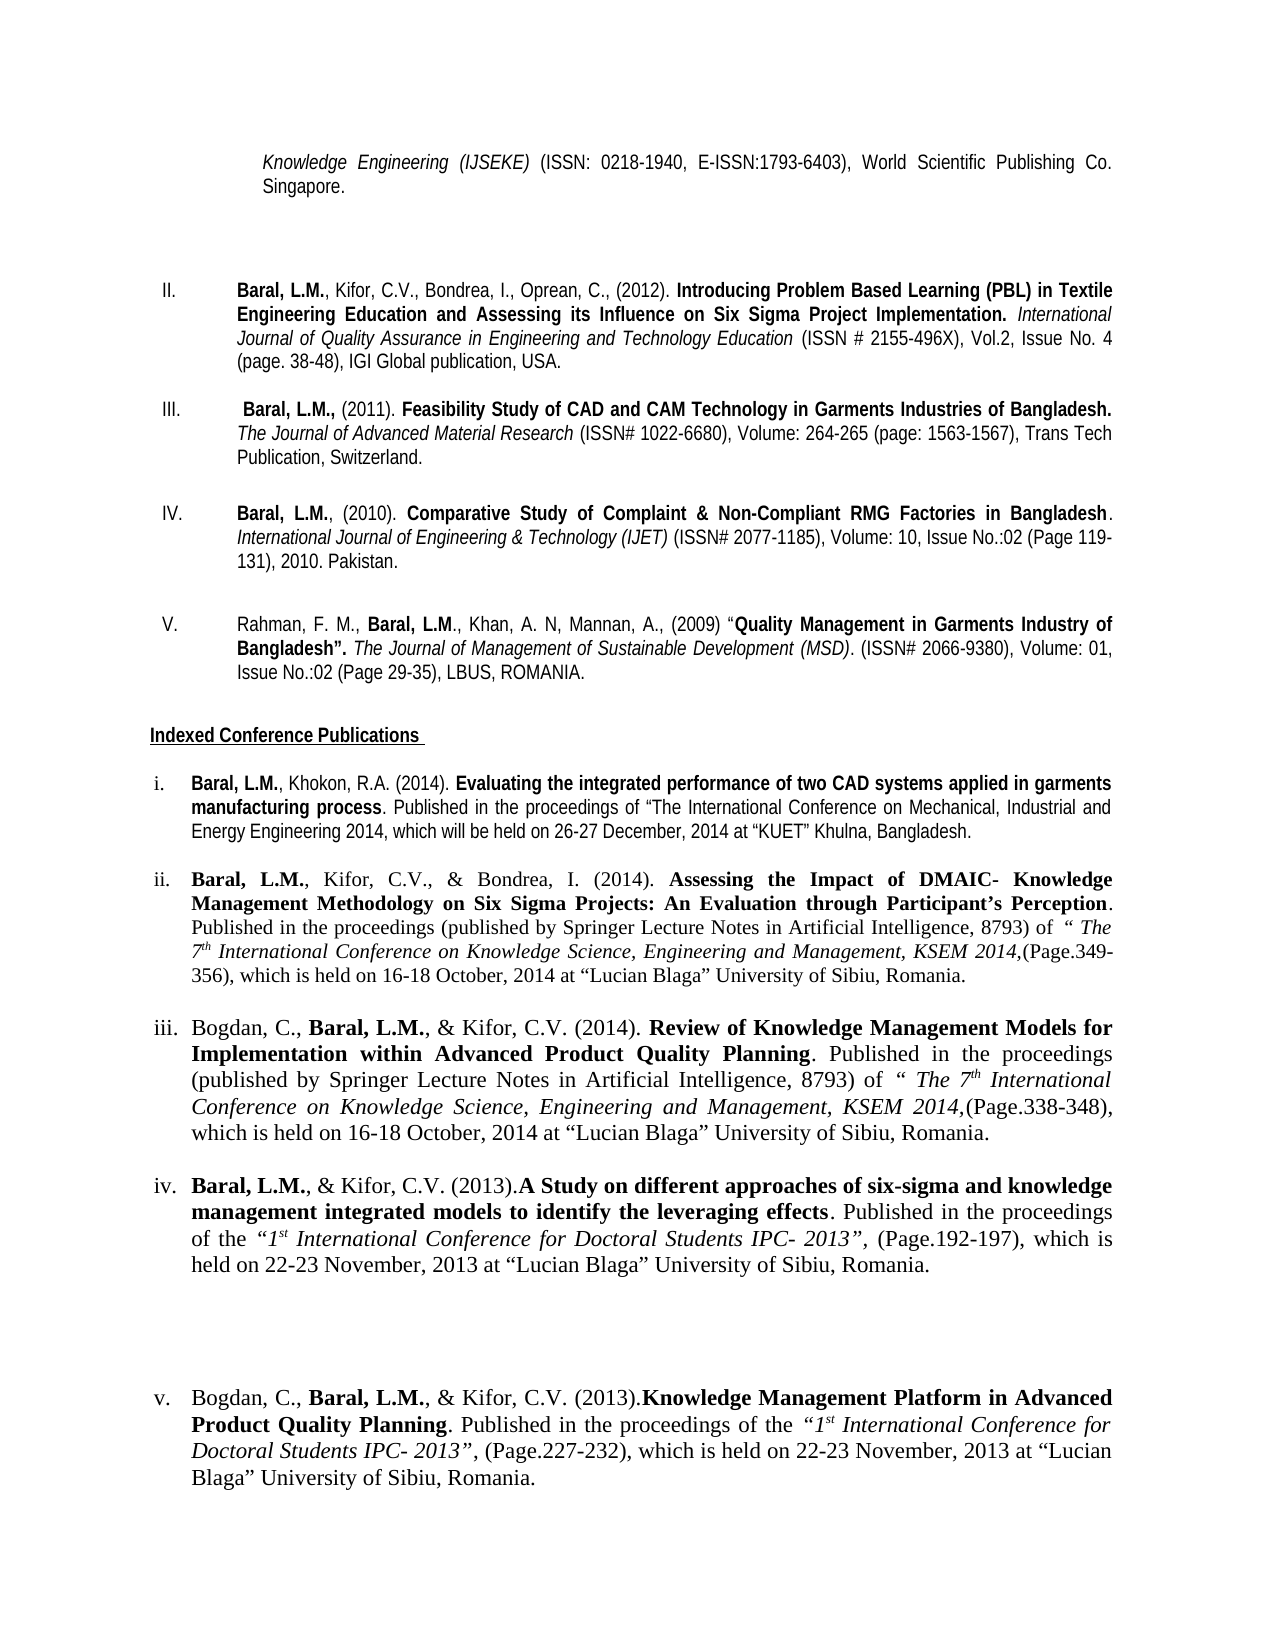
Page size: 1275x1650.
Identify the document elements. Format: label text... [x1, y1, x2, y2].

text Indexed Conference Publications [150, 723, 1113, 747]
list Baral, L.M., (2011). Feasibility Study of CAD and CAM Technology in Garments Industries of Bangladesh. The Journal of Advanced Material Research (ISSN# 1022-6680), Volume: 264-265 (page: 1563-1567), Trans Tech Publication, Switzerland. [162, 397, 1113, 469]
list Bogdan, C., Baral, L.M., & Kifor, C.V. (2013).Knowledge Management Platform in Advanced Product Quality Planning. Published in the proceedings of the “1st International Conference for Doctoral Students IPC- 2013”, (Page.227-232), which is held on 22-23 November, 2013 at “Lucian Blaga” University of Sibiu, Romania. [153, 1384, 1113, 1490]
list Baral, L.M., (2010). Comparative Study of Complaint & Non-Compliant RMG Factories in Bangladesh. International Journal of Engineering & Technology (IJET) (ISSN# 2077-1185), Volume: 10, Issue No.:02 (Page 119-131), 2010. Pakistan. [162, 501, 1113, 573]
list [187, 150, 1113, 198]
list Baral, L.M., Khokon, R.A. (2014). Evaluating the integrated performance of two CAD systems applied in garments manufacturing process. Published in the proceedings of “The International Conference on Mechanical, Industrial and Energy Engineering 2014, which will be held on 26-27 December, 2014 at “KUET” Khulna, Bangladesh. [153, 771, 1113, 843]
list Baral, L.M., Kifor, C.V., & Bondrea, I. (2014). Assessing the Impact of DMAIC- Knowledge Management Methodology on Six Sigma Projects: An Evaluation through Participant’s Perception. Published in the proceedings (published by Springer Lecture Notes in Artificial Intelligence, 8793) of “ The 7th International Conference on Knowledge Science, Engineering and Management, KSEM 2014,(Page.349-356), which is held on 16-18 October, 2014 at “Lucian Blaga” University of Sibiu, Romania. [153, 867, 1113, 987]
list Bogdan, C., Baral, L.M., & Kifor, C.V. (2014). Review of Knowledge Management Models for Implementation within Advanced Product Quality Planning. Published in the proceedings (published by Springer Lecture Notes in Artificial Intelligence, 8793) of “ The 7th International Conference on Knowledge Science, Engineering and Management, KSEM 2014,(Page.338-348), which is held on 16-18 October, 2014 at “Lucian Blaga” University of Sibiu, Romania. [153, 1014, 1113, 1146]
list Baral, L.M., Kifor, C.V., Bondrea, I., Oprean, C., (2012). Introducing Problem Based Learning (PBL) in Textile Engineering Education and Assessing its Influence on Six Sigma Project Implementation. International Journal of Quality Assurance in Engineering and Technology Education (ISSN # 2155-496X), Vol.2, Issue No. 4 (page. 38-48), IGI Global publication, USA. [162, 277, 1113, 373]
list Baral, L.M., & Kifor, C.V. (2013).A Study on different approaches of six-sigma and knowledge management integrated models to identify the leveraging effects. Published in the proceedings of the “1st International Conference for Doctoral Students IPC- 2013”, (Page.192-197), which is held on 22-23 November, 2013 at “Lucian Blaga” University of Sibiu, Romania. [153, 1172, 1113, 1277]
list Rahman, F. M., Baral, L.M., Khan, A. N, Mannan, A., (2009) “Quality Management in Garments Industry of Bangladesh”. The Journal of Management of Sustainable Development (MSD). (ISSN# 2066-9380), Volume: 01, Issue No.:02 (Page 29-35), LBUS, ROMANIA. [162, 612, 1113, 684]
